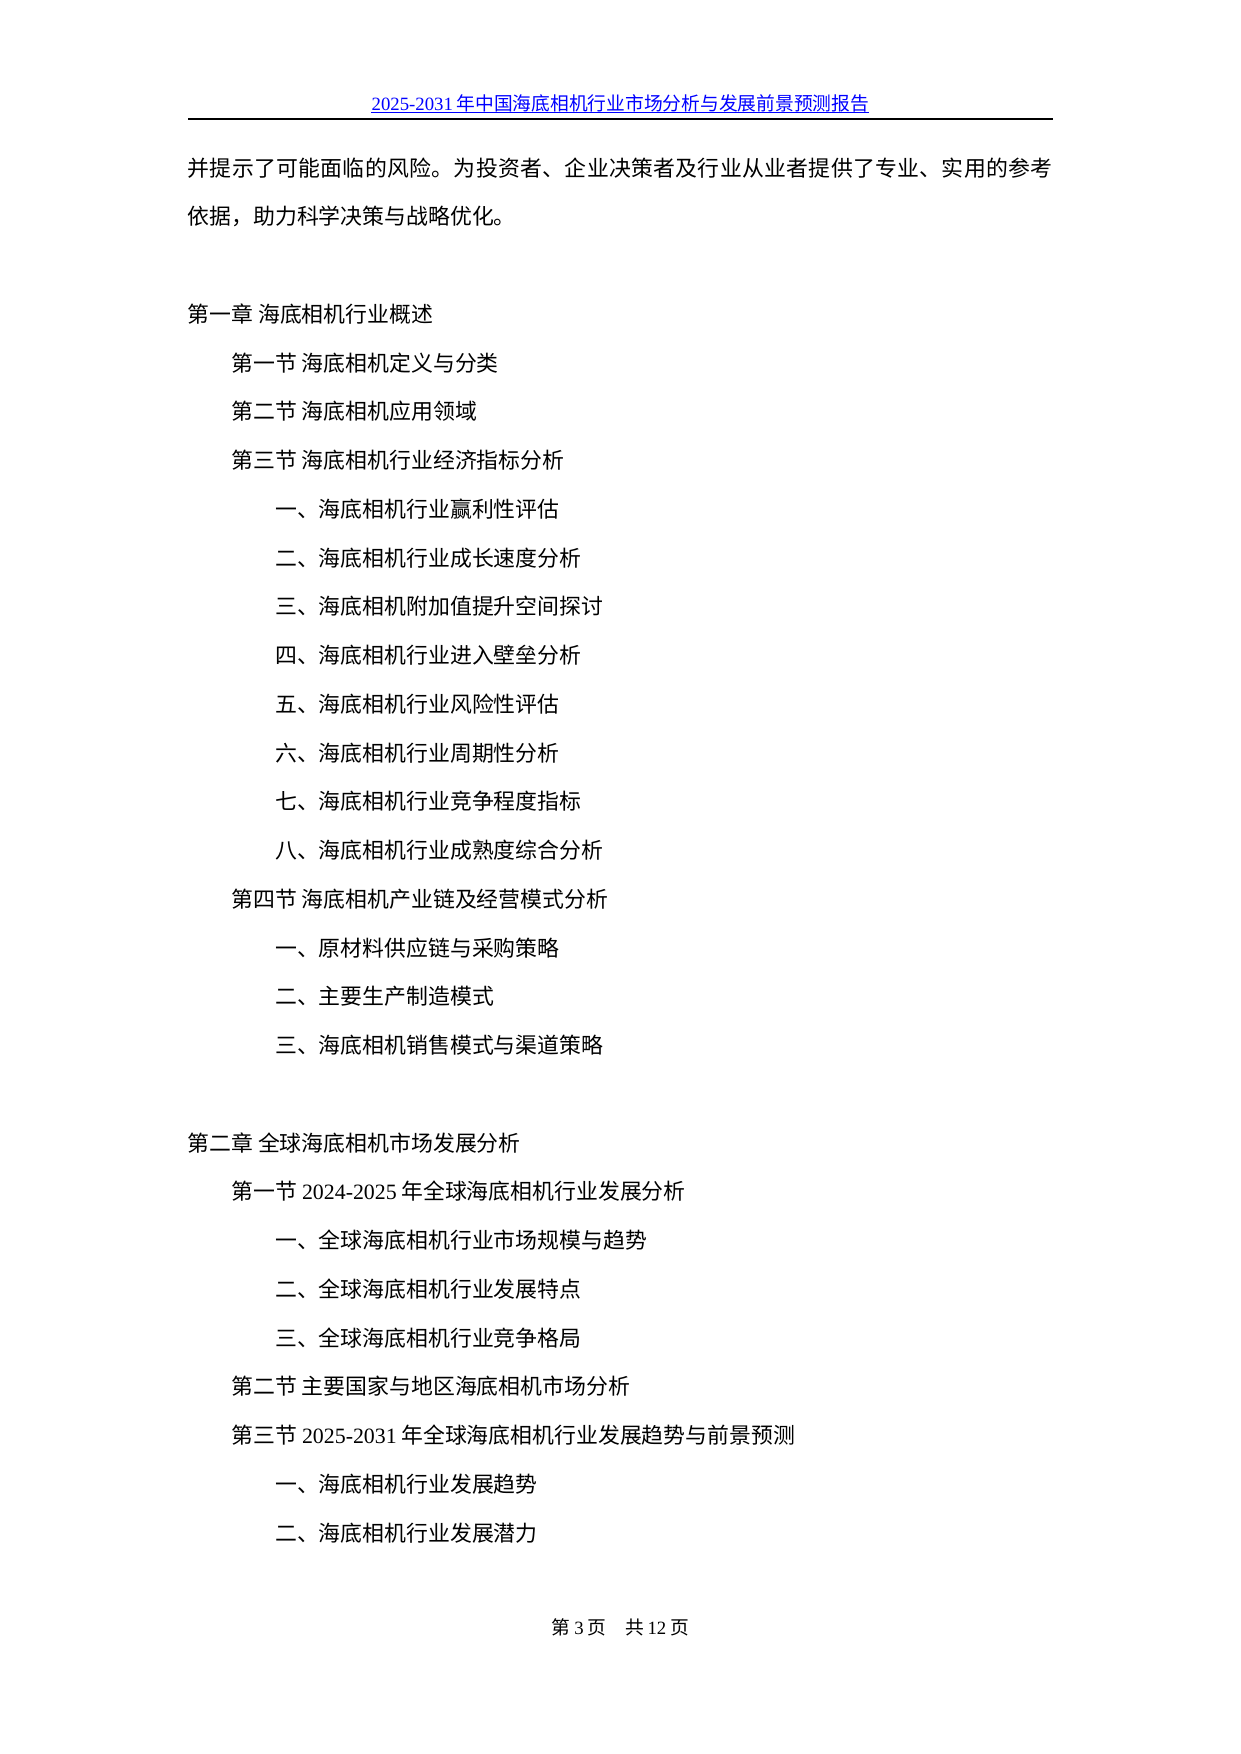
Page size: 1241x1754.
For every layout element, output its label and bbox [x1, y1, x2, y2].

text [187, 150, 1053, 1548]
